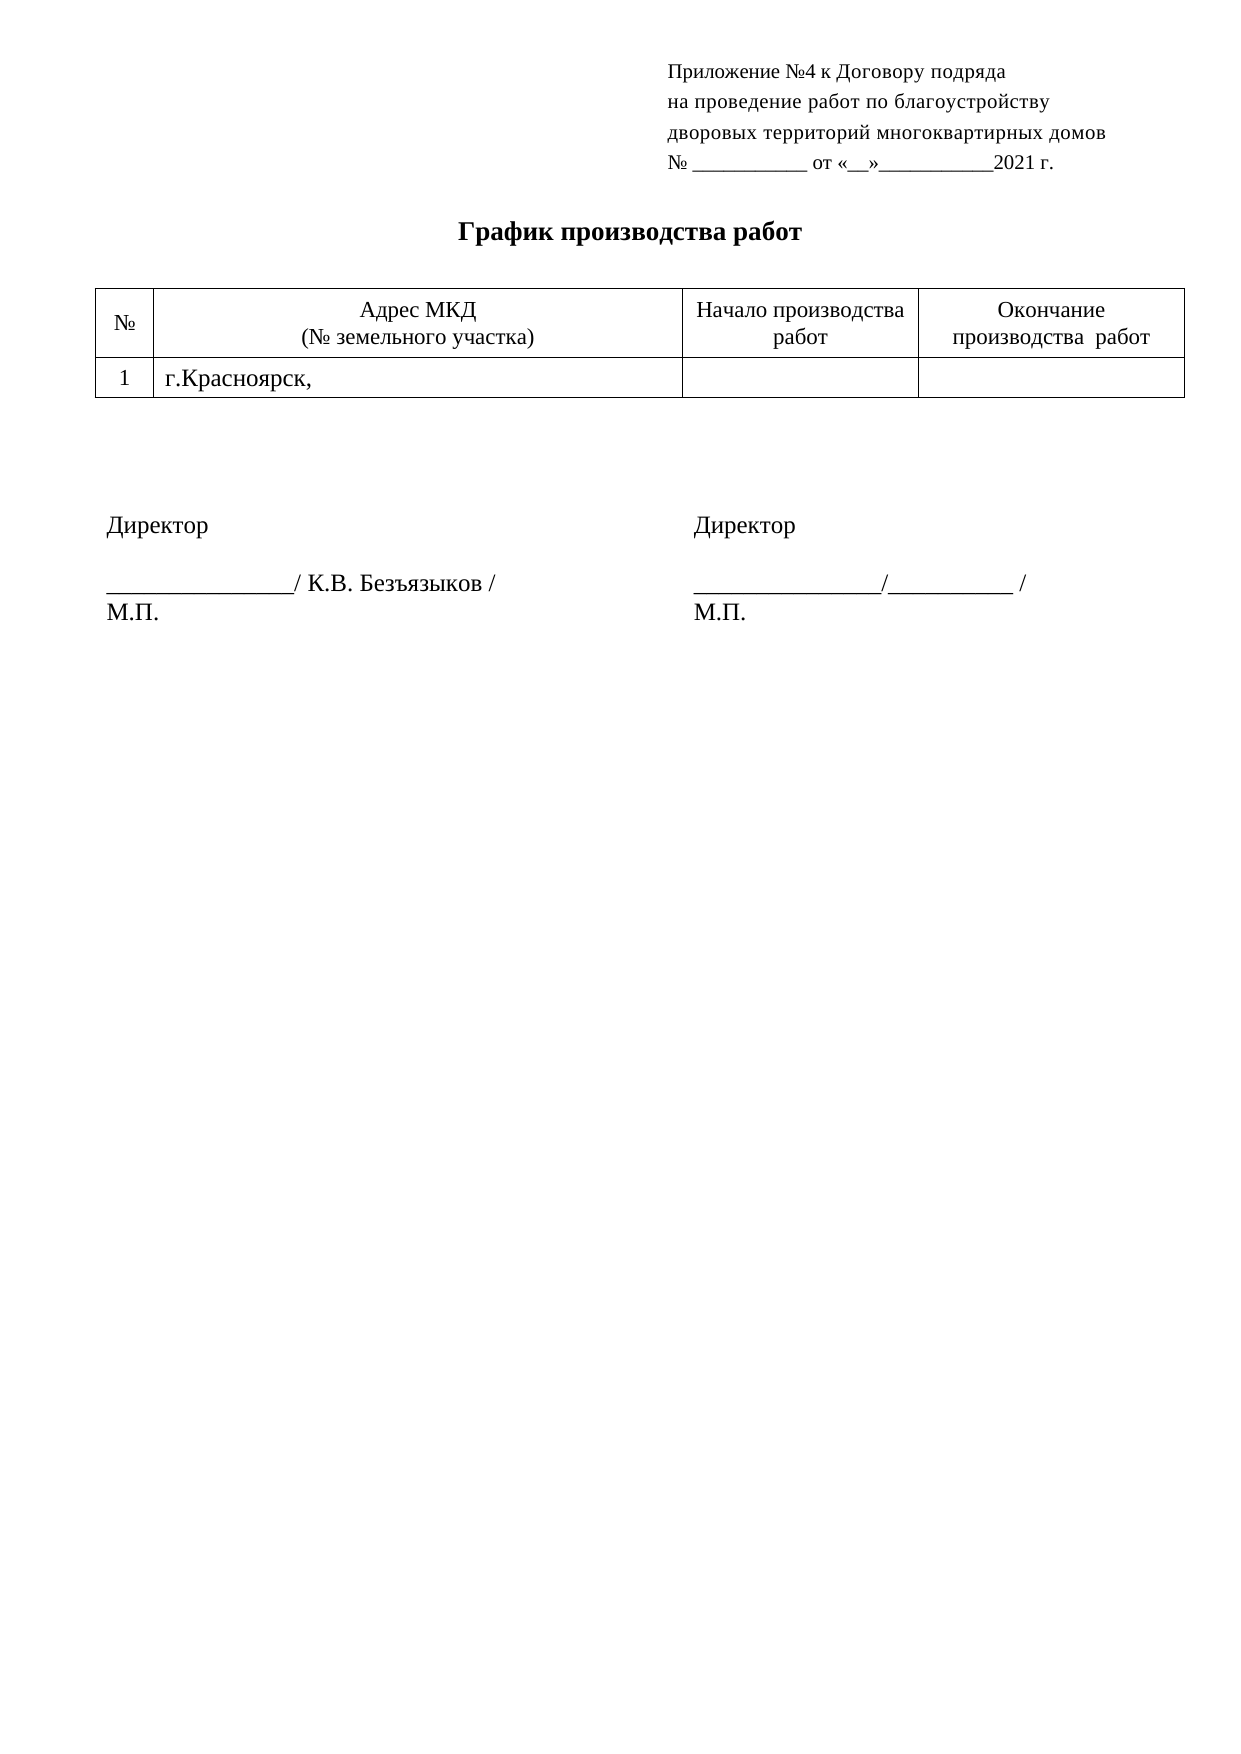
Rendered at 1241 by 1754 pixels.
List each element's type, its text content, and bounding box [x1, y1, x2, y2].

table_header № [96, 289, 153, 357]
table_cell [919, 358, 1184, 397]
table_header Адрес МКД (№ земельного участка) [154, 289, 682, 357]
table_header Директор _______________/__________ / М.П. [682, 511, 1216, 632]
table_cell г.Красноярск, [154, 358, 682, 397]
table_cell 1 [96, 358, 153, 397]
text дворовых территорий многоквартирных домов [106, 120, 1154, 144]
text График производства работ [106, 215, 1154, 247]
text № ___________ от «__»___________2021 г. [608, 150, 1152, 174]
text на проведение работ по благоустройству [106, 89, 1154, 113]
text Приложение №4 к Договору подряда [667, 59, 1152, 83]
table_header Окончание производства работ [919, 289, 1184, 357]
table_header Начало производства работ [683, 289, 918, 357]
table_header Директор _______________/ К.В. Безъязыков / М.П. [95, 511, 682, 632]
table_cell [683, 358, 918, 397]
